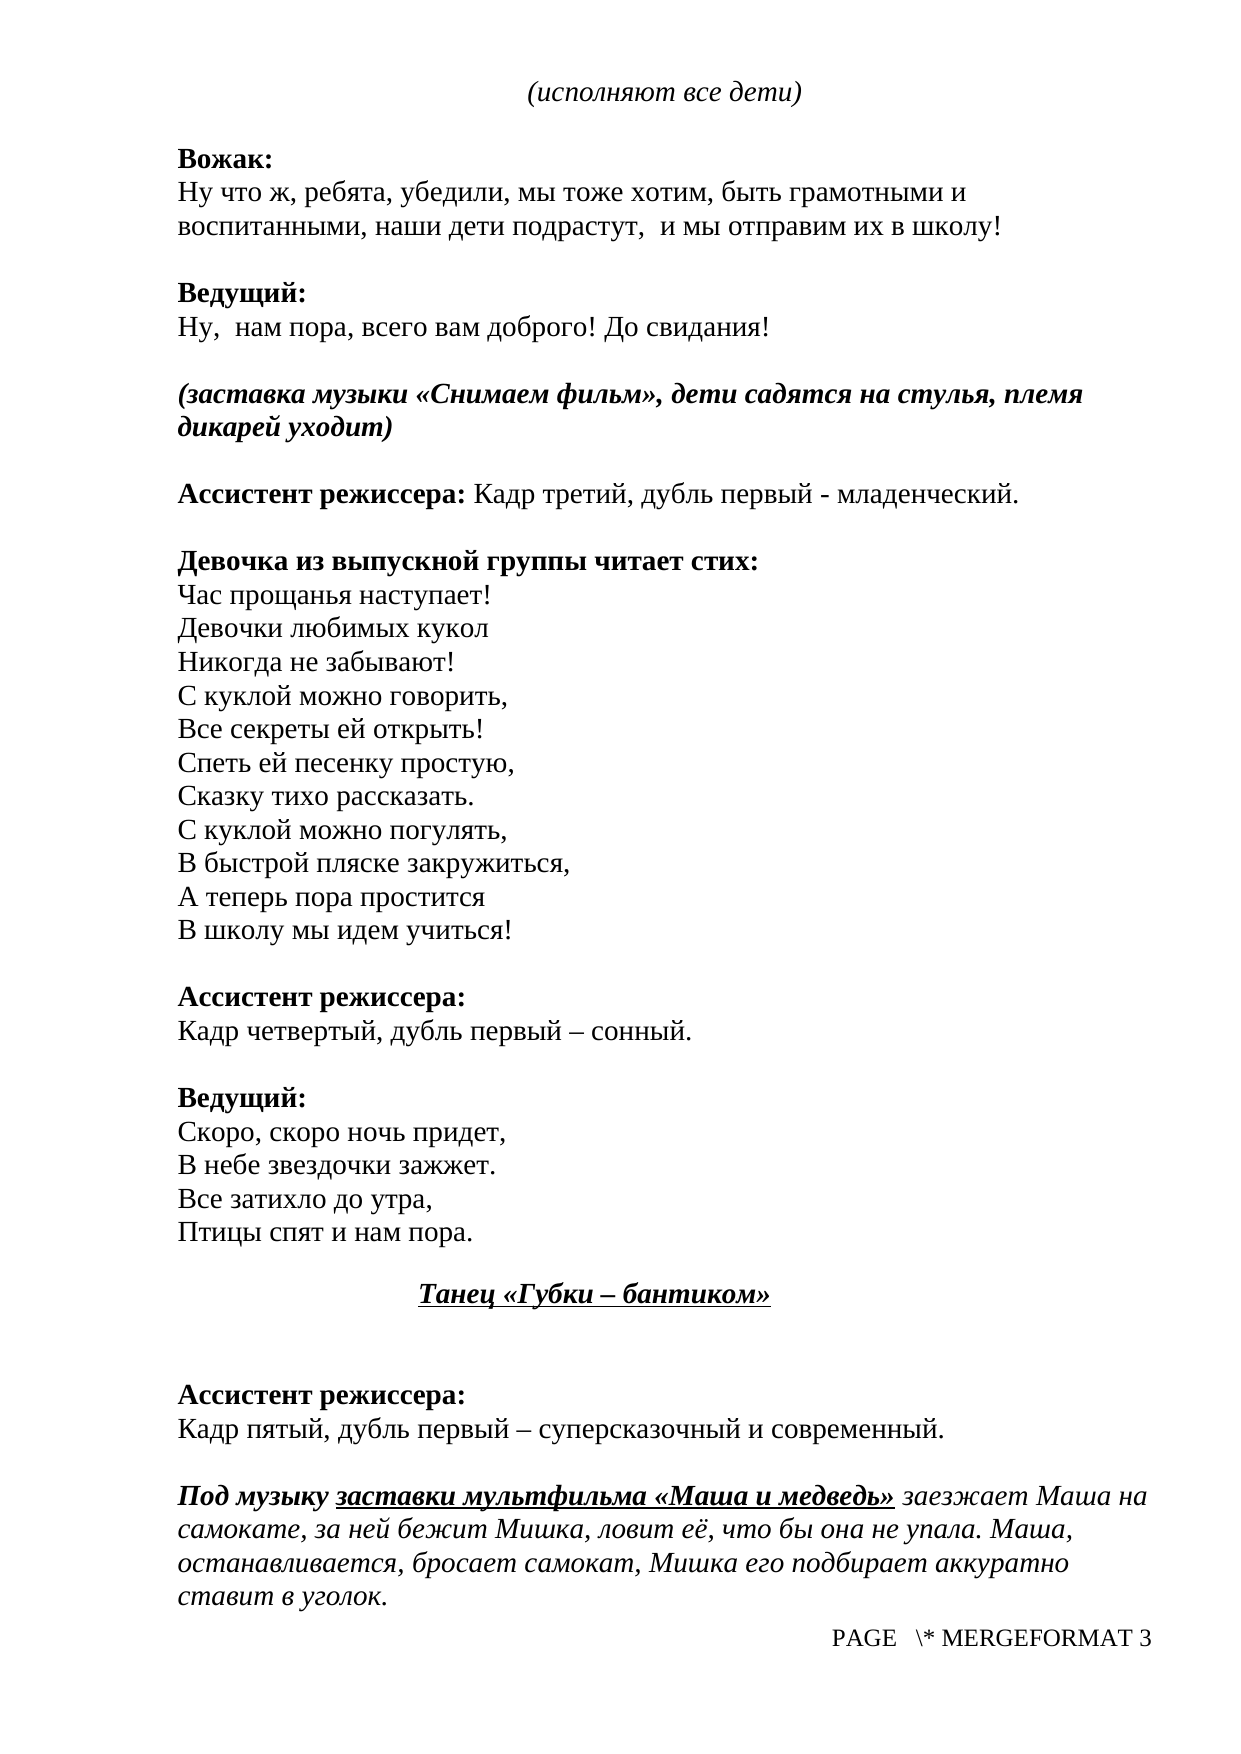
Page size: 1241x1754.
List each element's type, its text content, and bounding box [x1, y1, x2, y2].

text Кадр пятый, дубль первый – суперсказочный и современный. [177, 1411, 1152, 1444]
text С куклой можно погулять, [177, 812, 1152, 845]
text Птицы спят и нам пора. [177, 1214, 1152, 1248]
text (заставка музыки «Снимаем фильм», дети садятся на стулья, племя дикарей уходит) [177, 376, 1152, 443]
text В школу мы идем учиться! [177, 912, 1152, 946]
text А теперь пора простится [177, 879, 1152, 912]
text Девочки любимых кукол [177, 611, 1152, 644]
text (исполняют все дети) [177, 74, 1152, 107]
text Ассистент режиссера: [177, 1377, 1152, 1411]
text Ассистент режиссера: [177, 979, 1152, 1013]
text Сказку тихо рассказать. [177, 778, 1152, 812]
text Все затихло до утра, [177, 1181, 1152, 1214]
text Под музыку заставки мультфильма «Маша и медведь» заезжает Маша на самокате, за ней бежит Мишка, ловит её, что бы она не упала. Маша, останавливается, бросает самокат, Мишка его подбирает аккуратно ставит в уголок. [177, 1478, 1152, 1612]
text Ну что ж, ребята, убедили, мы тоже хотим, быть грамотными и воспитанными, наши дети подрастут, и мы отправим их в школу! [177, 174, 1152, 242]
text Кадр четвертый, дубль первый – сонный. [177, 1013, 1152, 1047]
text Ну, нам пора, всего вам доброго! До свидания! [177, 309, 1152, 342]
text Девочка из выпускной группы читает стих: [177, 543, 1152, 577]
text В быстрой пляске закружиться, [177, 845, 1152, 879]
text Ведущий: [177, 275, 1152, 309]
text В небе звездочки зажжет. [177, 1147, 1152, 1181]
text Никогда не забывают! [177, 644, 1152, 678]
text Все секреты ей открыть! [177, 711, 1152, 745]
text Скоро, скоро ночь придет, [177, 1114, 1152, 1147]
text Час прощанья наступает! [177, 577, 1152, 611]
text С куклой можно говорить, [177, 678, 1152, 711]
text Танец «Губки – бантиком» [177, 1277, 1152, 1310]
text Ассистент режиссера: Кадр третий, дубль первый - младенческий. [177, 476, 1152, 510]
text Ведущий: [177, 1080, 1152, 1114]
text Вожак: [177, 141, 1152, 174]
text Спеть ей песенку простую, [177, 745, 1152, 778]
